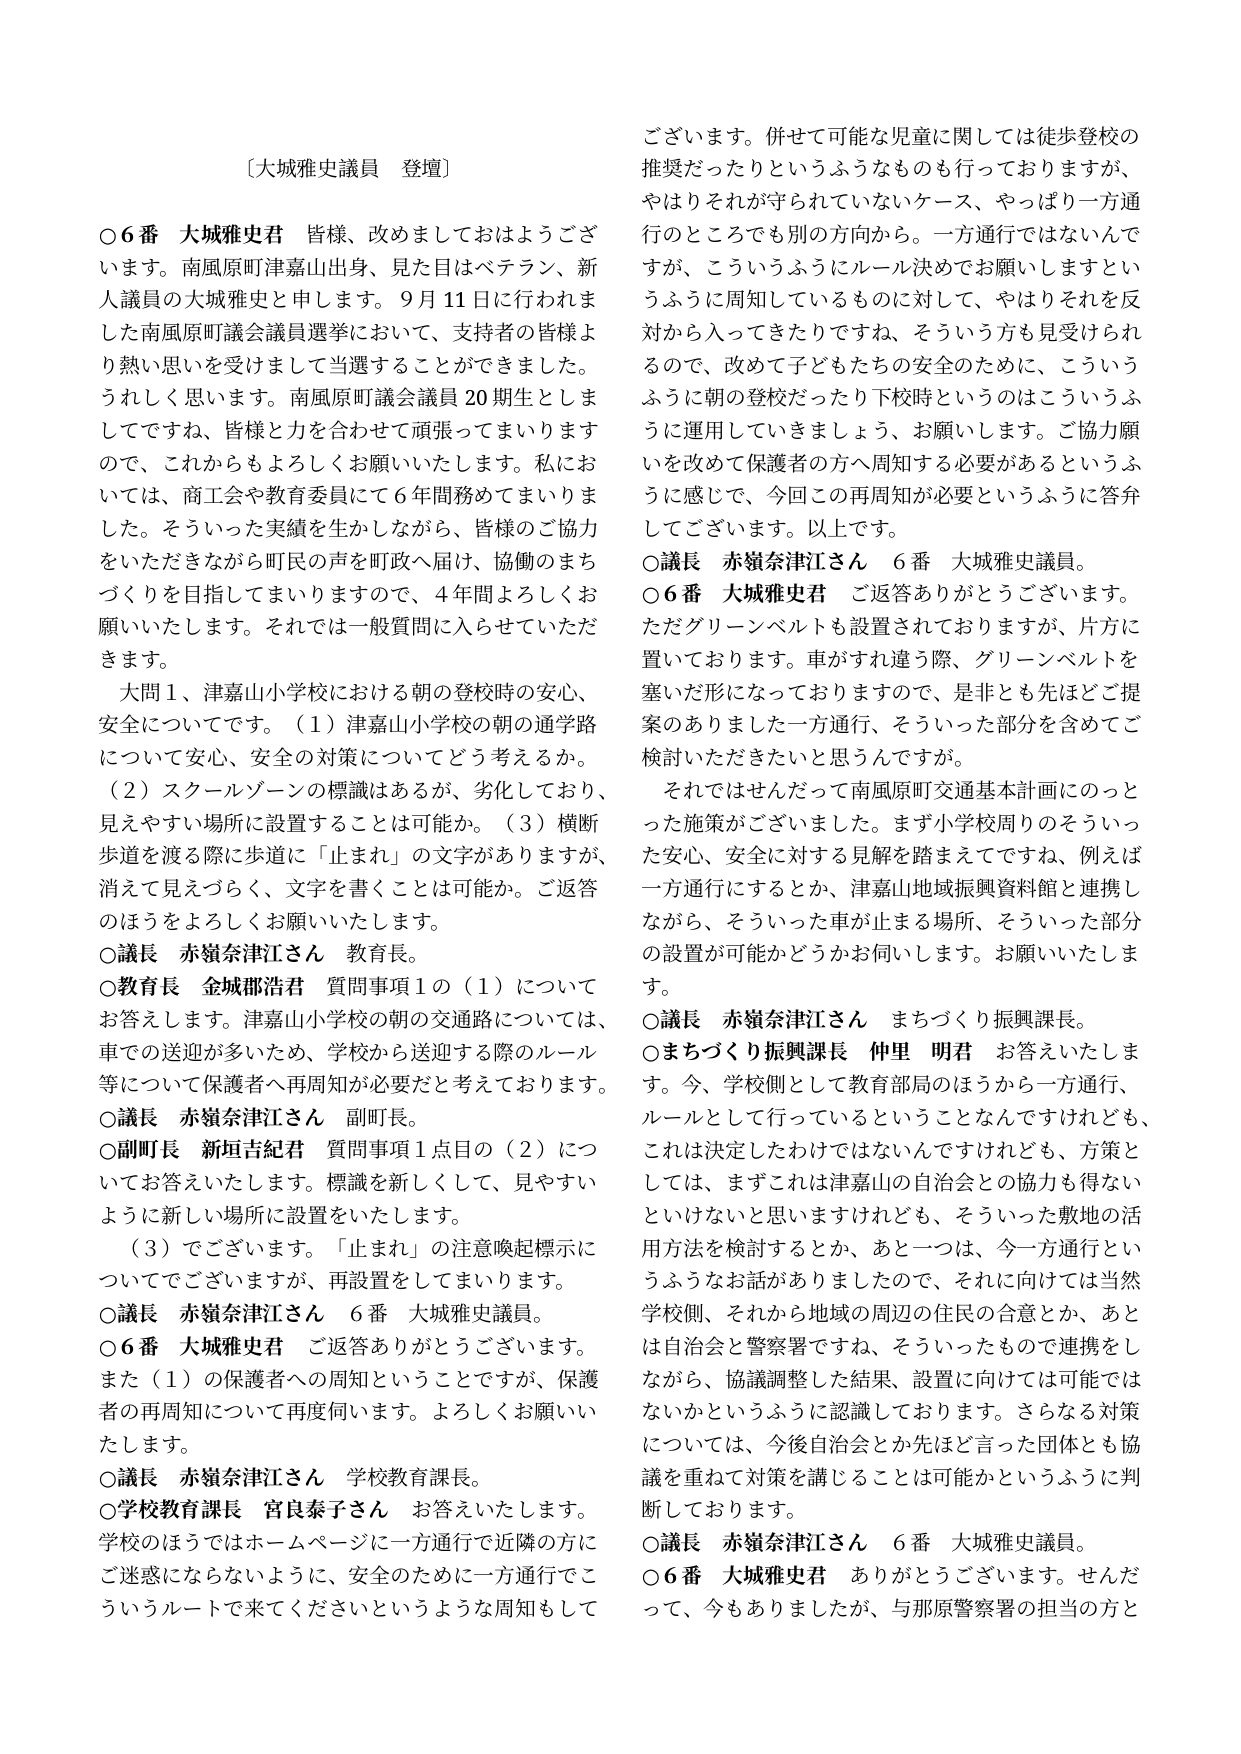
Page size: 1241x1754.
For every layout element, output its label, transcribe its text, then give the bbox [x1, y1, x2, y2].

text ○議長 赤嶺奈津江さん 教育長。 [99, 936, 599, 969]
text 〔大城雅史議員 登壇〕 [99, 151, 599, 184]
text ○議長 赤嶺奈津江さん ６番 大城雅史議員。 [642, 1525, 1142, 1558]
text ○学校教育課長 宮良泰子さん お答えいたします。学校のほうではホームページに一方通行で近隣の方にご迷惑にならないように、安全のために一方通行でこういうルートで来てくださいというような周知もしてございます。併せて可能な児童に関しては徒歩登校の推奨だったりというふうなものも行っておりますが、やはりそれが守られていないケース、やっぱり一方通行のところでも別の方向から。一方通行ではないんですが、こういうふうにルール決めでお願いしますというふうに周知しているものに対して、やはりそれを反対から入ってきたりですね、そういう方も見受けられるので、改めて子どもたちの安全のために、こういうふうに朝の登校だったり下校時というのはこういうふうに運用していきましょう、お願いします。ご協力願いを改めて保護者の方へ周知する必要があるというふうに感じで、今回この再周知が必要というふうに答弁してございます。以上です。 [642, 119, 1142, 544]
text ○６番 大城雅史君 皆様、改めましておはようございます。南風原町津嘉山出身、見た目はベテラン、新人議員の大城雅史と申します。９月11日に行われました南風原町議会議員選挙において、支持者の皆様より熱い思いを受けまして当選することができました。うれしく思います。南風原町議会議員20期生としましてですね、皆様と力を合わせて頑張ってまいりますので、これからもよろしくお願いいたします。私においては、商工会や教育委員にて６年間務めてまいりました。そういった実績を生かしながら、皆様のご協力をいただきながら町民の声を町政へ届け、協働のまちづくりを目指してまいりますので、４年間よろしくお願いいたします。それでは一般質問に入らせていただきます。 [99, 217, 599, 675]
text ○学校教育課長 宮良泰子さん お答えいたします。学校のほうではホームページに一方通行で近隣の方にご迷惑にならないように、安全のために一方通行でこういうルートで来てくださいというような周知もしてございます。併せて可能な児童に関しては徒歩登校の推奨だったりというふうなものも行っておりますが、やはりそれが守られていないケース、やっぱり一方通行のところでも別の方向から。一方通行ではないんですが、こういうふうにルール決めでお願いしますというふうに周知しているものに対して、やはりそれを反対から入ってきたりですね、そういう方も見受けられるので、改めて子どもたちの安全のために、こういうふうに朝の登校だったり下校時というのはこういうふうに運用していきましょう、お願いします。ご協力願いを改めて保護者の方へ周知する必要があるというふうに感じで、今回この再周知が必要というふうに答弁してございます。以上です。 [99, 1492, 599, 1623]
text ○６番 大城雅史君 ご返答ありがとうございます。ただグリーンベルトも設置されておりますが、片方に置いております。車がすれ違う際、グリーンベルトを塞いだ形になっておりますので、是非とも先ほどご提案のありました一方通行、そういった部分を含めてご検討いただきたいと思うんですが。 [642, 577, 1142, 773]
text ○議長 赤嶺奈津江さん 副町長。 [99, 1100, 599, 1133]
text （３）でございます。「止まれ」の注意喚起標示についてでございますが、再設置をしてまいります。 [99, 1231, 599, 1296]
text ○議長 赤嶺奈津江さん ６番 大城雅史議員。 [642, 544, 1142, 577]
text ○６番 大城雅史君 ご返答ありがとうございます。また（１）の保護者への周知ということですが、保護者の再周知について再度伺います。よろしくお願いいたします。 [99, 1329, 599, 1460]
text 大問１、津嘉山小学校における朝の登校時の安心、安全についてです。（１）津嘉山小学校の朝の通学路について安心、安全の対策についてどう考えるか。（２）スクールゾーンの標識はあるが、劣化しており、見えやすい場所に設置することは可能か。（３）横断歩道を渡る際に歩道に「止まれ」の文字がありますが、消えて見えづらく、文字を書くことは可能か。ご返答のほうをよろしくお願いいたします。 [99, 675, 599, 936]
text それではせんだって南風原町交通基本計画にのっとった施策がございました。まず小学校周りのそういった安心、安全に対する見解を踏まえてですね、例えば一方通行にするとか、津嘉山地域振興資料館と連携しながら、そういった車が止まる場所、そういった部分の設置が可能かどうかお伺いします。お願いいたします。 [642, 773, 1142, 1002]
text ○議長 赤嶺奈津江さん 学校教育課長。 [99, 1460, 599, 1492]
text ○副町長 新垣吉紀君 質問事項１点目の（２）についてお答えいたします。標識を新しくして、見やすいように新しい場所に設置をいたします。 [99, 1133, 599, 1231]
text ○議長 赤嶺奈津江さん まちづくり振興課長。 [642, 1002, 1142, 1034]
text ○教育長 金城郡浩君 質問事項１の（１）についてお答えします。津嘉山小学校の朝の交通路については、車での送迎が多いため、学校から送迎する際のルール等について保護者へ再周知が必要だと考えております。 [99, 969, 599, 1100]
text ○議長 赤嶺奈津江さん ６番 大城雅史議員。 [99, 1296, 599, 1329]
text ○まちづくり振興課長 仲里 明君 お答えいたします。今、学校側として教育部局のほうから一方通行、ルールとして行っているということなんですけれども、これは決定したわけではないんですけれども、方策としては、まずこれは津嘉山の自治会との協力も得ないといけないと思いますけれども、そういった敷地の活用方法を検討するとか、あと一つは、今一方通行というふうなお話がありましたので、それに向けては当然学校側、それから地域の周辺の住民の合意とか、あとは自治会と警察署ですね、そういったもので連携をしながら、協議調整した結果、設置に向けては可能ではないかというふうに認識しております。さらなる対策については、今後自治会とか先ほど言った団体とも協議を重ねて対策を講じることは可能かというふうに判断しております。 [642, 1034, 1142, 1525]
